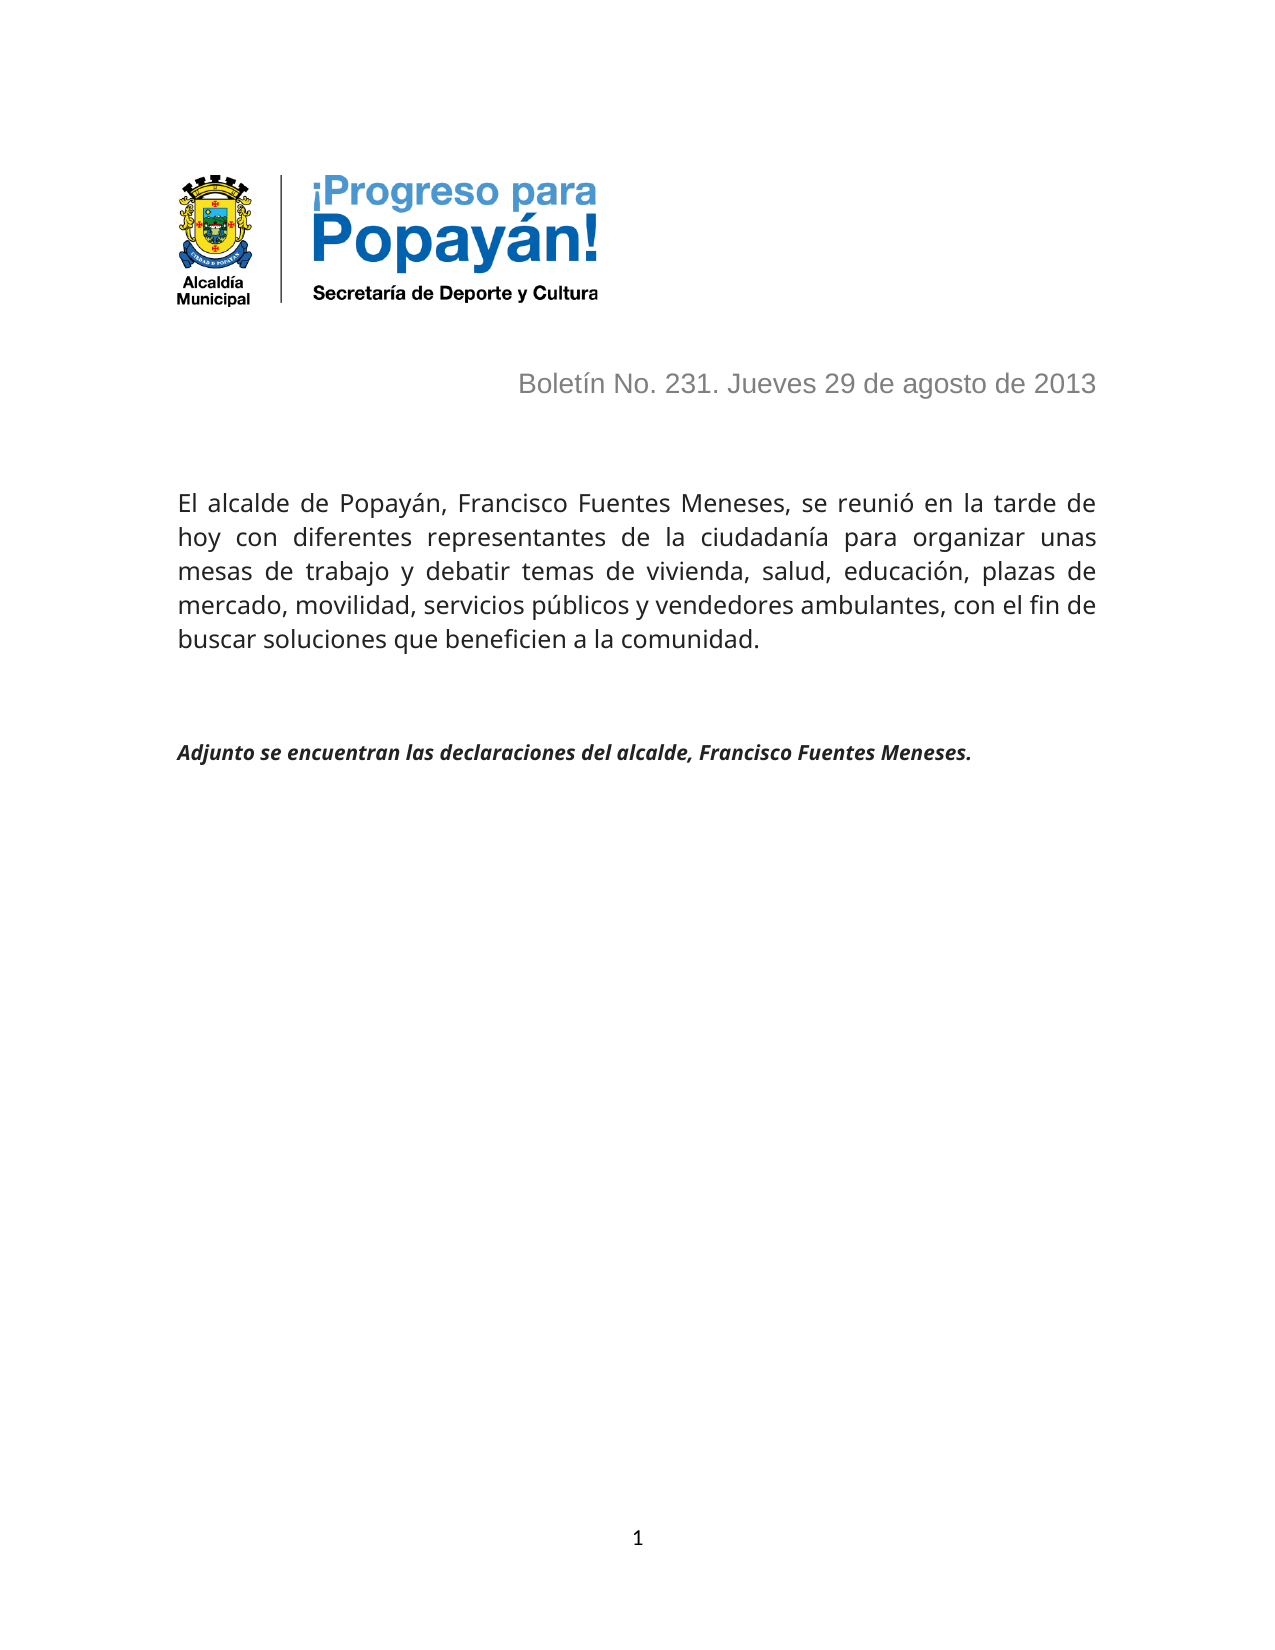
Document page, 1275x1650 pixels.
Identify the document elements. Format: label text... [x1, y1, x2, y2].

subtitle Boletín No. 231. Jueves 29 de agosto de 2013 [177, 367, 1096, 400]
text Adjunto se encuentran las declaraciones del alcalde, Francisco Fuentes Meneses. [177, 738, 1098, 767]
text El alcalde de Popayán, Francisco Fuentes Meneses, se reunió en la tarde de hoy con diferentes representantes de la ciudadanía para organizar unas mesas de trabajo y debatir temas de vivienda, salud, educación, plazas de mercado, movilidad, servicios públicos y vendedores ambulantes, con el fin de buscar soluciones que beneficien a la comunidad. [177, 486, 1098, 656]
picture [177, 175, 598, 307]
